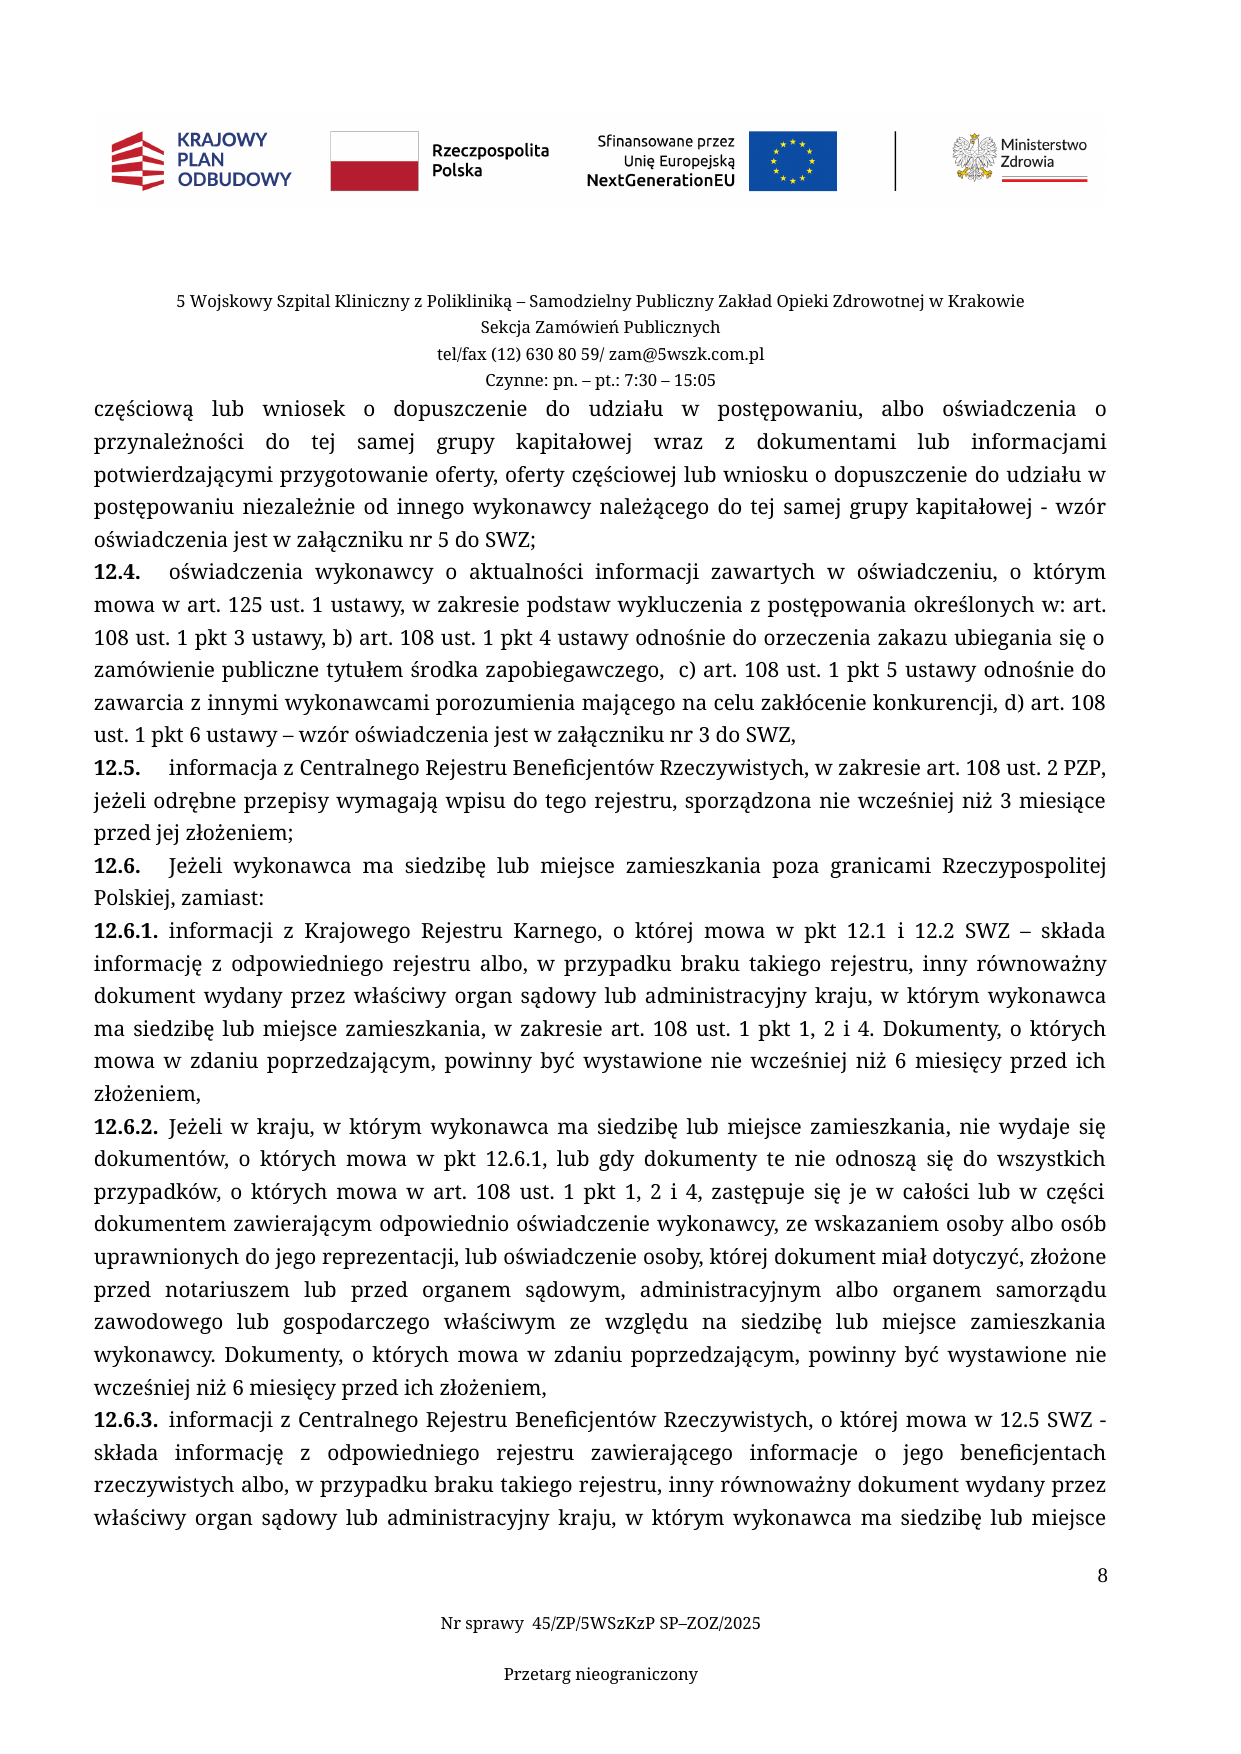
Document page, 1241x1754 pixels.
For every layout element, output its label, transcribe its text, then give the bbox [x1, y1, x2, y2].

list informacja z Centralnego Rejestru Beneficjentów Rzeczywistych, w zakresie art. 108 ust. 2 PZP, jeżeli odrębne przepisy wymagają wpisu do tego rejestru, sporządzona nie wcześniej niż 3 miesiące przed jej złożeniem; [94, 753, 1107, 847]
list informacji z Krajowego Rejestru Karnego, o której mowa w pkt 12.1 i 12.2 SWZ – składa informację z odpowiedniego rejestru albo, w przypadku braku takiego rejestru, inny równoważny dokument wydany przez właściwy organ sądowy lub administracyjny kraju, w którym wykonawca ma siedzibę lub miejsce zamieszkania, w zakresie art. 108 ust. 1 pkt 1, 2 i 4. Dokumenty, o których mowa w zdaniu poprzedzającym, powinny być wystawione nie wcześniej niż 6 miesięcy przed ich złożeniem, [94, 916, 1107, 1108]
list Jeżeli w kraju, w którym wykonawca ma siedzibę lub miejsce zamieszkania, nie wydaje się dokumentów, o których mowa w pkt 12.6.1, lub gdy dokumenty te nie odnoszą się do wszystkich przypadków, o których mowa w art. 108 ust. 1 pkt 1, 2 i 4, zastępuje się je w całości lub w części dokumentem zawierającym odpowiednio oświadczenie wykonawcy, ze wskazaniem osoby albo osób uprawnionych do jego reprezentacji, lub oświadczenie osoby, której dokument miał dotyczyć, złożone przed notariuszem lub przed organem sądowym, administracyjnym albo organem samorządu zawodowego lub gospodarczego właściwym ze względu na siedzibę lub miejsce zamieszkania wykonawcy. Dokumenty, o których mowa w zdaniu poprzedzającym, powinny być wystawione nie wcześniej niż 6 miesięcy przed ich złożeniem, [94, 1112, 1107, 1401]
list oświadczenia wykonawcy o aktualności informacji zawartych w oświadczeniu, o którym mowa w art. 125 ust. 1 ustawy, w zakresie podstaw wykluczenia z postępowania określonych w: art. 108 ust. 1 pkt 3 ustawy, b) art. 108 ust. 1 pkt 4 ustawy odnośnie do orzeczenia zakazu ubiegania się o zamówienie publiczne tytułem środka zapobiegawczego, c) art. 108 ust. 1 pkt 5 ustawy odnośnie do zawarcia z innymi wykonawcami porozumienia mającego na celu zakłócenie konkurencji, d) art. 108 ust. 1 pkt 6 ustawy – wzór oświadczenia jest w załączniku nr 3 do SWZ, [94, 557, 1107, 749]
picture [93, 107, 1108, 209]
list Jeżeli wykonawca ma siedzibę lub miejsce zamieszkania poza granicami Rzeczypospolitej Polskiej, zamiast: [94, 851, 1107, 912]
